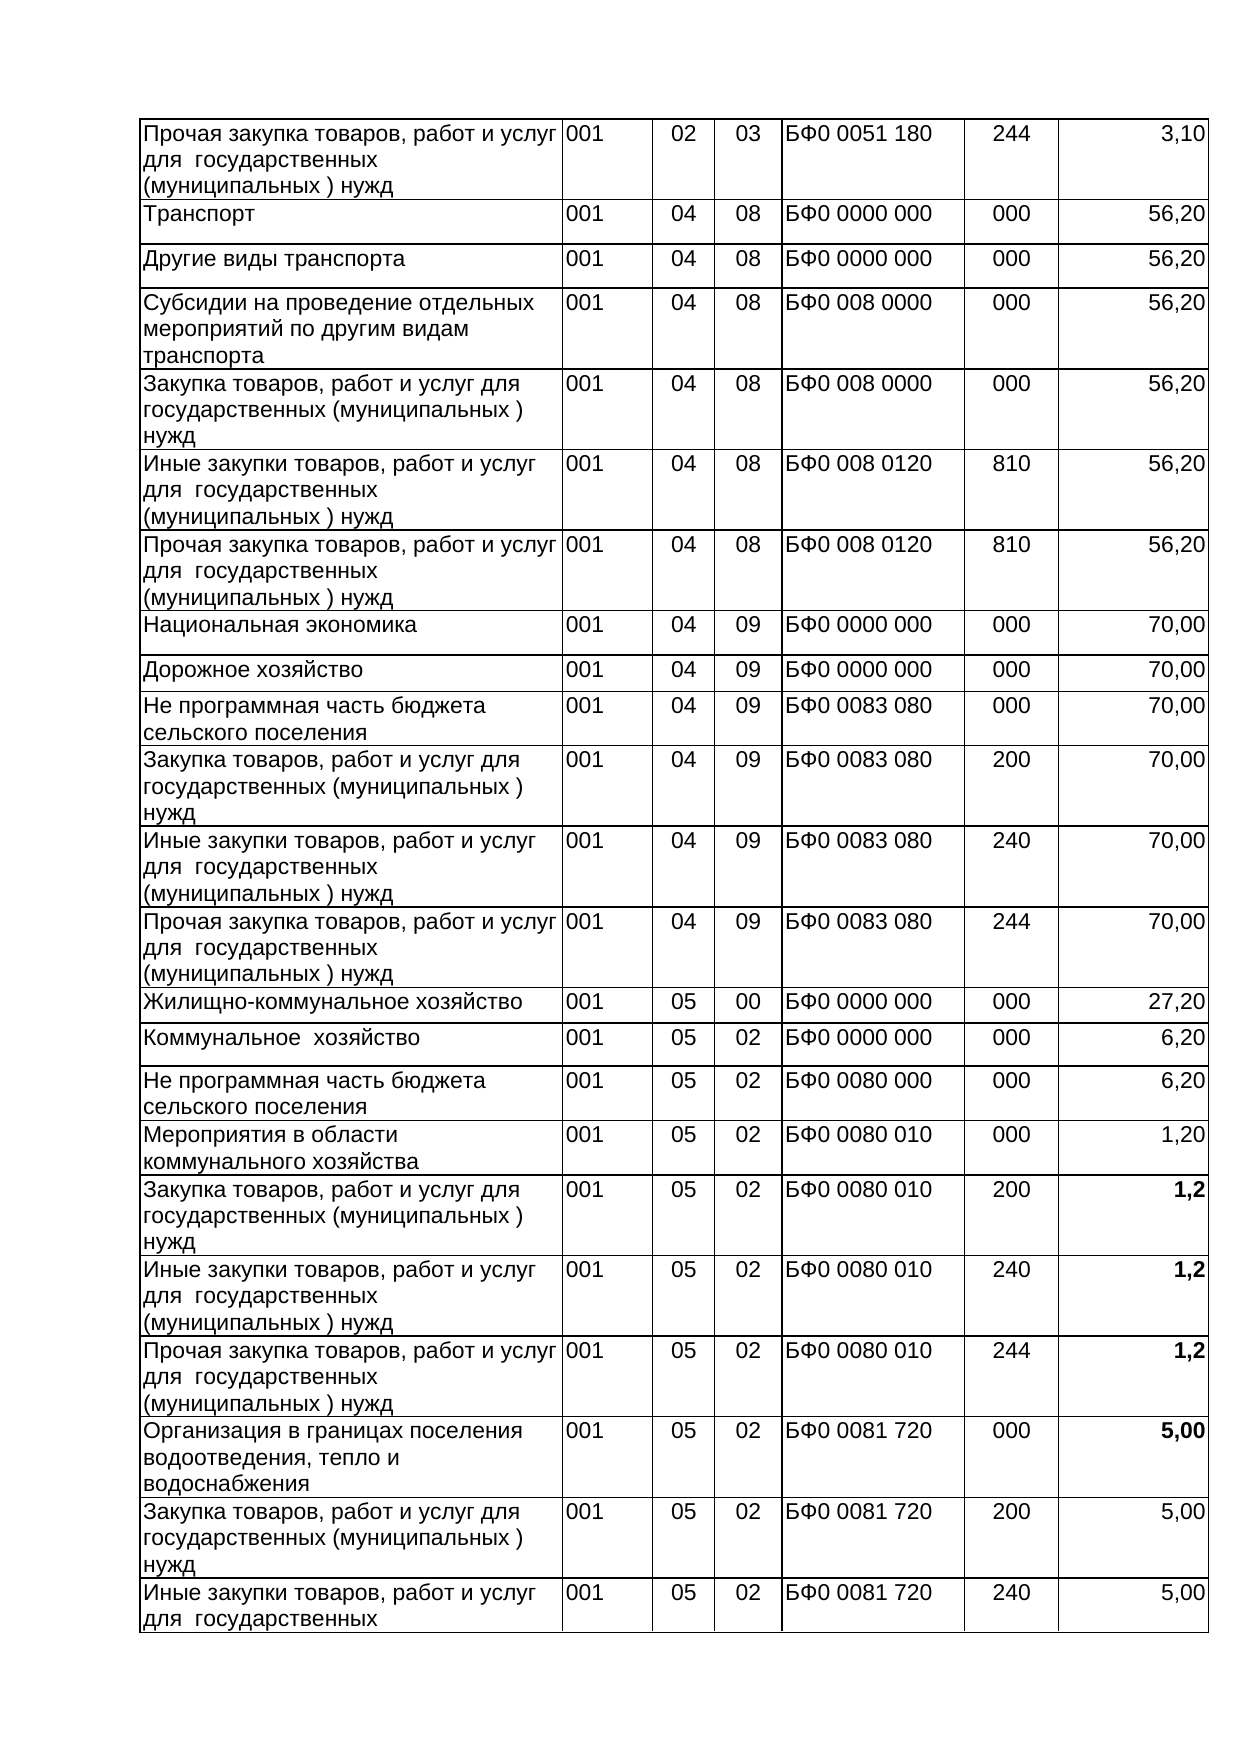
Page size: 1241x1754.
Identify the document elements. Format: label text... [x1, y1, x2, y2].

table_cell БФ0 0080 010 [783, 1337, 964, 1416]
table_cell БФ0 0083 080 [783, 827, 964, 906]
table_cell 70,00 [1059, 611, 1208, 654]
table_cell 02 [653, 120, 714, 199]
table_cell 001 [563, 289, 652, 368]
table_cell 09 [715, 746, 781, 825]
table_cell Иные закупки товаров, работ и услуг для государственных (муниципальных ) нужд [141, 450, 562, 529]
table_cell Не программная часть бюджета сельского поселения [141, 1067, 562, 1120]
table_cell 08 [715, 531, 781, 610]
table_cell 001 [563, 1417, 652, 1496]
table_cell 810 [965, 531, 1058, 610]
table_cell 001 [563, 908, 652, 987]
table_cell Организация в границах поселения водоотведения, тепло и водоснабжения [141, 1417, 562, 1496]
table_cell 27,20 [1059, 988, 1208, 1022]
table_cell 000 [965, 988, 1058, 1022]
table_cell БФ0 008 0000 [783, 289, 964, 368]
table_cell 244 [965, 908, 1058, 987]
table_cell БФ0 0000 000 [783, 1024, 964, 1065]
table_cell 240 [965, 1256, 1058, 1335]
table_cell 08 [715, 370, 781, 448]
table_cell 05 [653, 1417, 714, 1496]
table_cell БФ0 0000 000 [783, 245, 964, 287]
table_cell 001 [563, 531, 652, 610]
table_cell 000 [965, 289, 1058, 368]
table_cell Закупка товаров, работ и услуг для государственных (муниципальных ) нужд [141, 1176, 562, 1254]
table_cell 04 [653, 827, 714, 906]
table_cell Закупка товаров, работ и услуг для государственных (муниципальных ) нужд [141, 1498, 562, 1577]
table_cell 04 [653, 245, 714, 287]
table_cell 56,20 [1059, 245, 1208, 287]
table_cell 000 [965, 245, 1058, 287]
table_cell 001 [563, 1121, 652, 1174]
table_cell Другие виды транспорта [141, 245, 562, 287]
table_cell 200 [965, 1176, 1058, 1254]
table_cell 240 [965, 1579, 1058, 1631]
table_cell 04 [653, 611, 714, 654]
table_cell БФ0 0083 080 [783, 746, 964, 825]
table_cell 04 [653, 370, 714, 448]
table_cell Прочая закупка товаров, работ и услуг для государственных (муниципальных ) нужд [141, 1337, 562, 1416]
table_cell 56,20 [1059, 370, 1208, 448]
table_cell БФ0 0083 080 [783, 692, 964, 745]
table_cell Прочая закупка товаров, работ и услуг для государственных (муниципальных ) нужд [141, 120, 562, 199]
table_cell Закупка товаров, работ и услуг для государственных (муниципальных ) нужд [141, 746, 562, 825]
table_cell 04 [653, 656, 714, 691]
table_cell 56,20 [1059, 200, 1208, 243]
table_cell 000 [965, 1067, 1058, 1120]
table_cell 09 [715, 656, 781, 691]
table_cell 56,20 [1059, 450, 1208, 529]
table_cell Не программная часть бюджета сельского поселения [141, 692, 562, 745]
table_cell 000 [965, 1417, 1058, 1496]
table_cell 200 [965, 746, 1058, 825]
table_cell БФ0 008 0120 [783, 531, 964, 610]
table_cell 001 [563, 692, 652, 745]
table_cell БФ0 0081 720 [783, 1498, 964, 1577]
table_cell 000 [965, 611, 1058, 654]
table_cell БФ0 0081 720 [783, 1579, 964, 1631]
table_cell 04 [653, 289, 714, 368]
table_cell БФ0 0080 000 [783, 1067, 964, 1120]
table_cell 000 [965, 692, 1058, 745]
table_cell 001 [563, 1256, 652, 1335]
table_cell 05 [653, 988, 714, 1022]
table_cell Национальная экономика [141, 611, 562, 654]
table_cell 09 [715, 908, 781, 987]
table_cell 5,00 [1059, 1498, 1208, 1577]
table_cell 70,00 [1059, 746, 1208, 825]
table_cell 000 [965, 370, 1058, 448]
table_cell 3,10 [1059, 120, 1208, 199]
table_cell 04 [653, 692, 714, 745]
table_cell 001 [563, 827, 652, 906]
table_cell 02 [715, 1498, 781, 1577]
table_cell 70,00 [1059, 827, 1208, 906]
table_cell Жилищно-коммунальное хозяйство [141, 988, 562, 1022]
table_cell 244 [965, 1337, 1058, 1416]
table_cell 09 [715, 827, 781, 906]
table_cell БФ0 008 0000 [783, 370, 964, 448]
table_cell Субсидии на проведение отдельных мероприятий по другим видам транспорта [141, 289, 562, 368]
table_cell 001 [563, 1024, 652, 1065]
table_cell 1,2 [1059, 1256, 1208, 1335]
table_cell 03 [715, 120, 781, 199]
table_cell Закупка товаров, работ и услуг для государственных (муниципальных ) нужд [141, 370, 562, 448]
table_cell 02 [715, 1417, 781, 1496]
table_cell Иные закупки товаров, работ и услуг для государственных (муниципальных ) нужд [141, 827, 562, 906]
table_cell 000 [965, 656, 1058, 691]
table_cell Прочая закупка товаров, работ и услуг для государственных (муниципальных ) нужд [141, 531, 562, 610]
table_cell 02 [715, 1337, 781, 1416]
table_cell БФ0 0000 000 [783, 611, 964, 654]
table_cell 04 [653, 531, 714, 610]
table_cell 001 [563, 1067, 652, 1120]
table_cell 001 [563, 370, 652, 448]
table_cell 240 [965, 827, 1058, 906]
table_cell 08 [715, 200, 781, 243]
table_cell 5,00 [1059, 1417, 1208, 1496]
table_cell 1,2 [1059, 1337, 1208, 1416]
table_cell 04 [653, 450, 714, 529]
table_cell 02 [715, 1024, 781, 1065]
table_cell Мероприятия в области коммунального хозяйства [141, 1121, 562, 1174]
table_cell БФ0 008 0120 [783, 450, 964, 529]
table_cell 70,00 [1059, 692, 1208, 745]
table_cell БФ0 0051 180 [783, 120, 964, 199]
table_cell 05 [653, 1256, 714, 1335]
table_cell Дорожное хозяйство [141, 656, 562, 691]
table_cell Иные закупки товаров, работ и услуг для государственных (муниципальных ) нужд [141, 1256, 562, 1335]
table_cell 02 [715, 1176, 781, 1254]
table_cell 04 [653, 200, 714, 243]
table_cell 6,20 [1059, 1024, 1208, 1065]
table_cell 09 [715, 611, 781, 654]
table_cell 02 [715, 1256, 781, 1335]
table_cell 001 [563, 200, 652, 243]
table_cell 05 [653, 1337, 714, 1416]
table_cell 08 [715, 245, 781, 287]
table_cell 05 [653, 1121, 714, 1174]
table_cell 00 [715, 988, 781, 1022]
table_cell 70,00 [1059, 656, 1208, 691]
table_cell 02 [715, 1121, 781, 1174]
table_cell БФ0 0000 000 [783, 988, 964, 1022]
table_cell Прочая закупка товаров, работ и услуг для государственных (муниципальных ) нужд [141, 908, 562, 987]
table_cell 04 [653, 908, 714, 987]
table_cell 001 [563, 1337, 652, 1416]
table_cell 000 [965, 200, 1058, 243]
table_cell 244 [965, 120, 1058, 199]
table_cell 56,20 [1059, 531, 1208, 610]
table_cell Транспорт [141, 200, 562, 243]
table_cell БФ0 0081 720 [783, 1417, 964, 1496]
table_cell 6,20 [1059, 1067, 1208, 1120]
table_cell 001 [563, 245, 652, 287]
table_cell 05 [653, 1498, 714, 1577]
table_cell 02 [715, 1579, 781, 1631]
table_cell 08 [715, 289, 781, 368]
table_cell 001 [563, 746, 652, 825]
table_cell 1,20 [1059, 1121, 1208, 1174]
table_cell 70,00 [1059, 908, 1208, 987]
table_cell 000 [965, 1121, 1058, 1174]
table_cell 200 [965, 1498, 1058, 1577]
table_cell 05 [653, 1579, 714, 1631]
table_cell Коммунальное хозяйство [141, 1024, 562, 1065]
table_cell БФ0 0080 010 [783, 1176, 964, 1254]
table_cell 001 [563, 450, 652, 529]
table_cell 02 [715, 1067, 781, 1120]
table_cell 05 [653, 1067, 714, 1120]
table_cell 001 [563, 1579, 652, 1631]
table_cell 001 [563, 611, 652, 654]
table_cell 001 [563, 120, 652, 199]
table_cell БФ0 0083 080 [783, 908, 964, 987]
table_cell 04 [653, 746, 714, 825]
table_cell 05 [653, 1024, 714, 1065]
table_cell 1,2 [1059, 1176, 1208, 1254]
table_cell 001 [563, 1176, 652, 1254]
table_cell БФ0 0080 010 [783, 1121, 964, 1174]
table_cell 001 [563, 656, 652, 691]
table_cell 05 [653, 1176, 714, 1254]
table_cell 000 [965, 1024, 1058, 1065]
table_cell 001 [563, 988, 652, 1022]
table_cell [141, 1579, 562, 1631]
table_cell БФ0 0080 010 [783, 1256, 964, 1335]
table_cell 810 [965, 450, 1058, 529]
table_cell 09 [715, 692, 781, 745]
table_cell 001 [563, 1498, 652, 1577]
table_cell БФ0 0000 000 [783, 200, 964, 243]
table_cell БФ0 0000 000 [783, 656, 964, 691]
table_cell 08 [715, 450, 781, 529]
table_cell 5,00 [1059, 1579, 1208, 1631]
table_cell 56,20 [1059, 289, 1208, 368]
